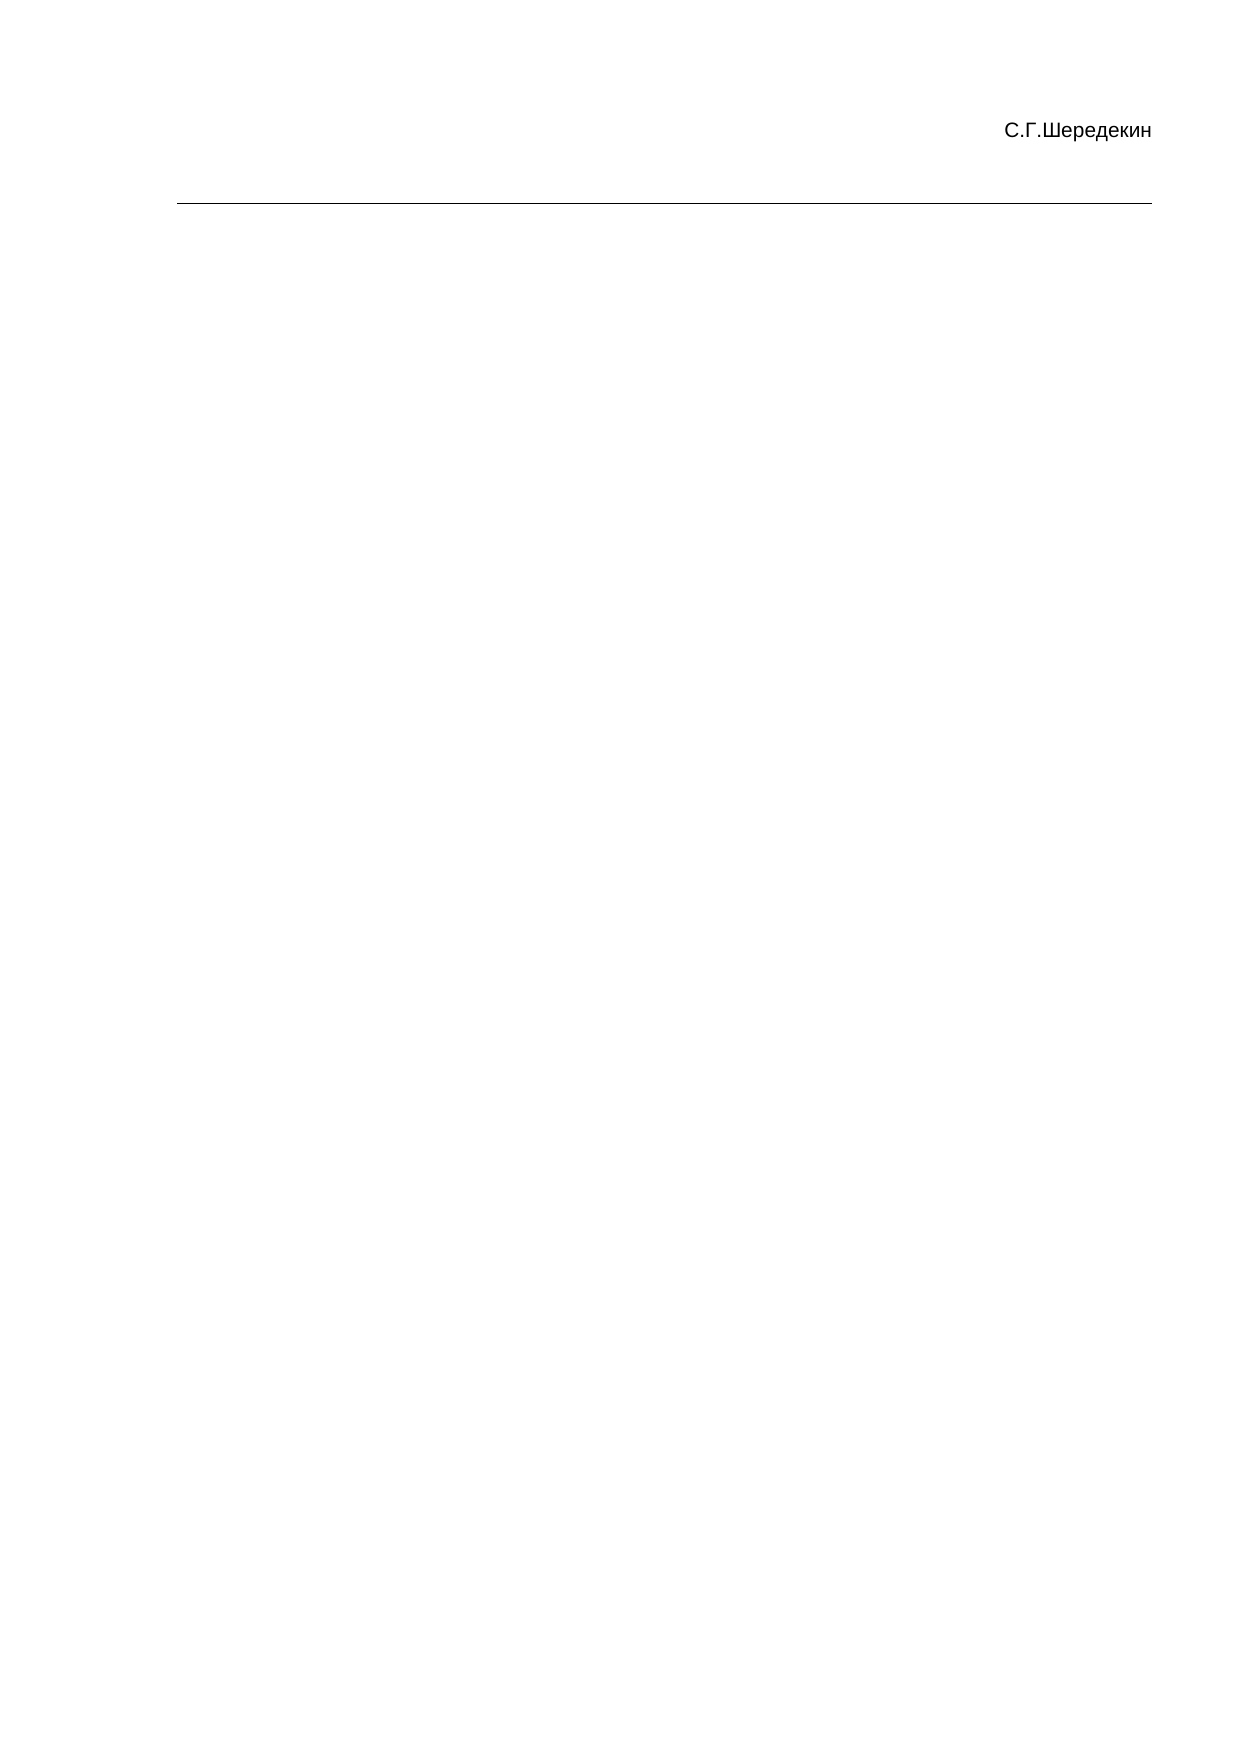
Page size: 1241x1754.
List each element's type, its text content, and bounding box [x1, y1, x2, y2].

text С.Г.Шередекин [177, 118, 1152, 142]
